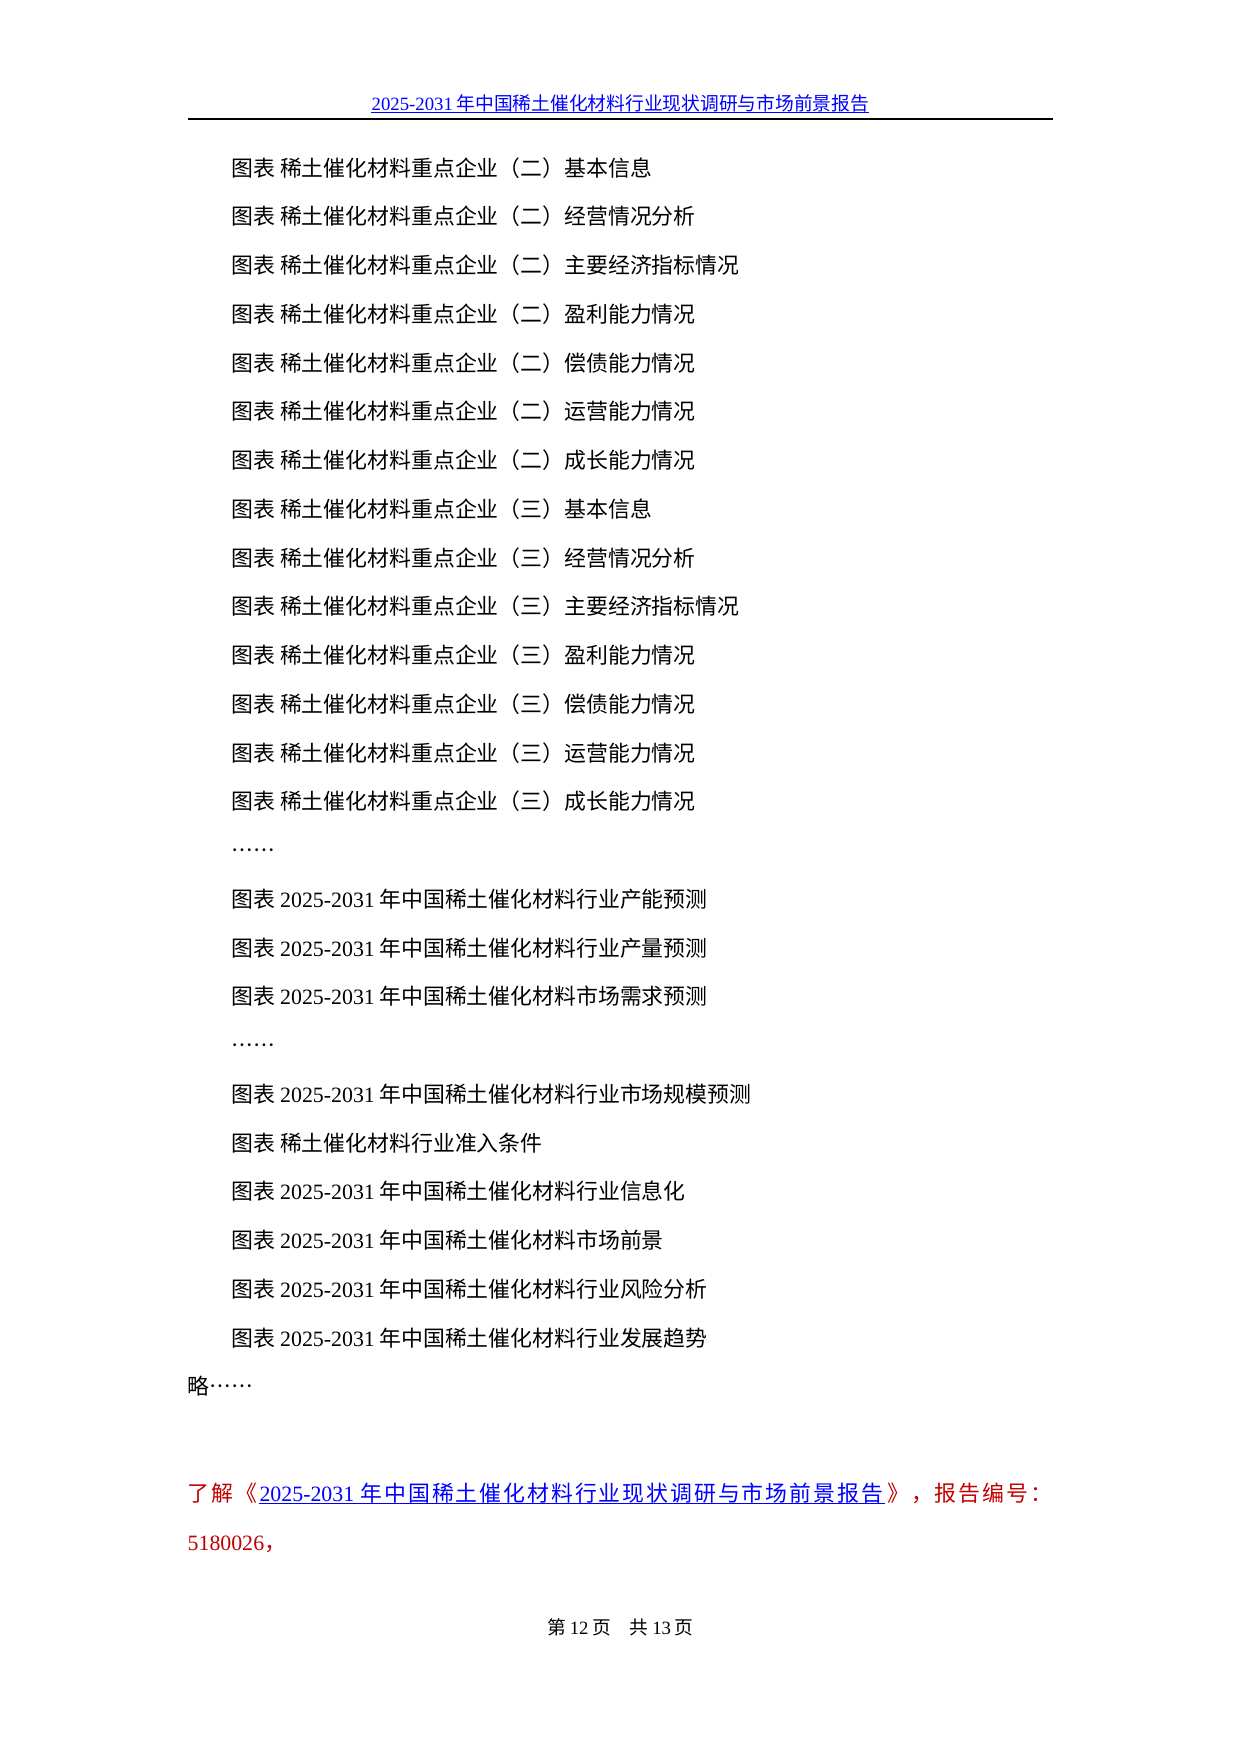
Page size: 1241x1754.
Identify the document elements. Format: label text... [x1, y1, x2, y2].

text 了解《2025-2031年中国稀土催化材料行业现状调研与市场前景报告》，报告编号：5180026， [187, 1475, 1053, 1557]
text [187, 150, 1053, 1401]
